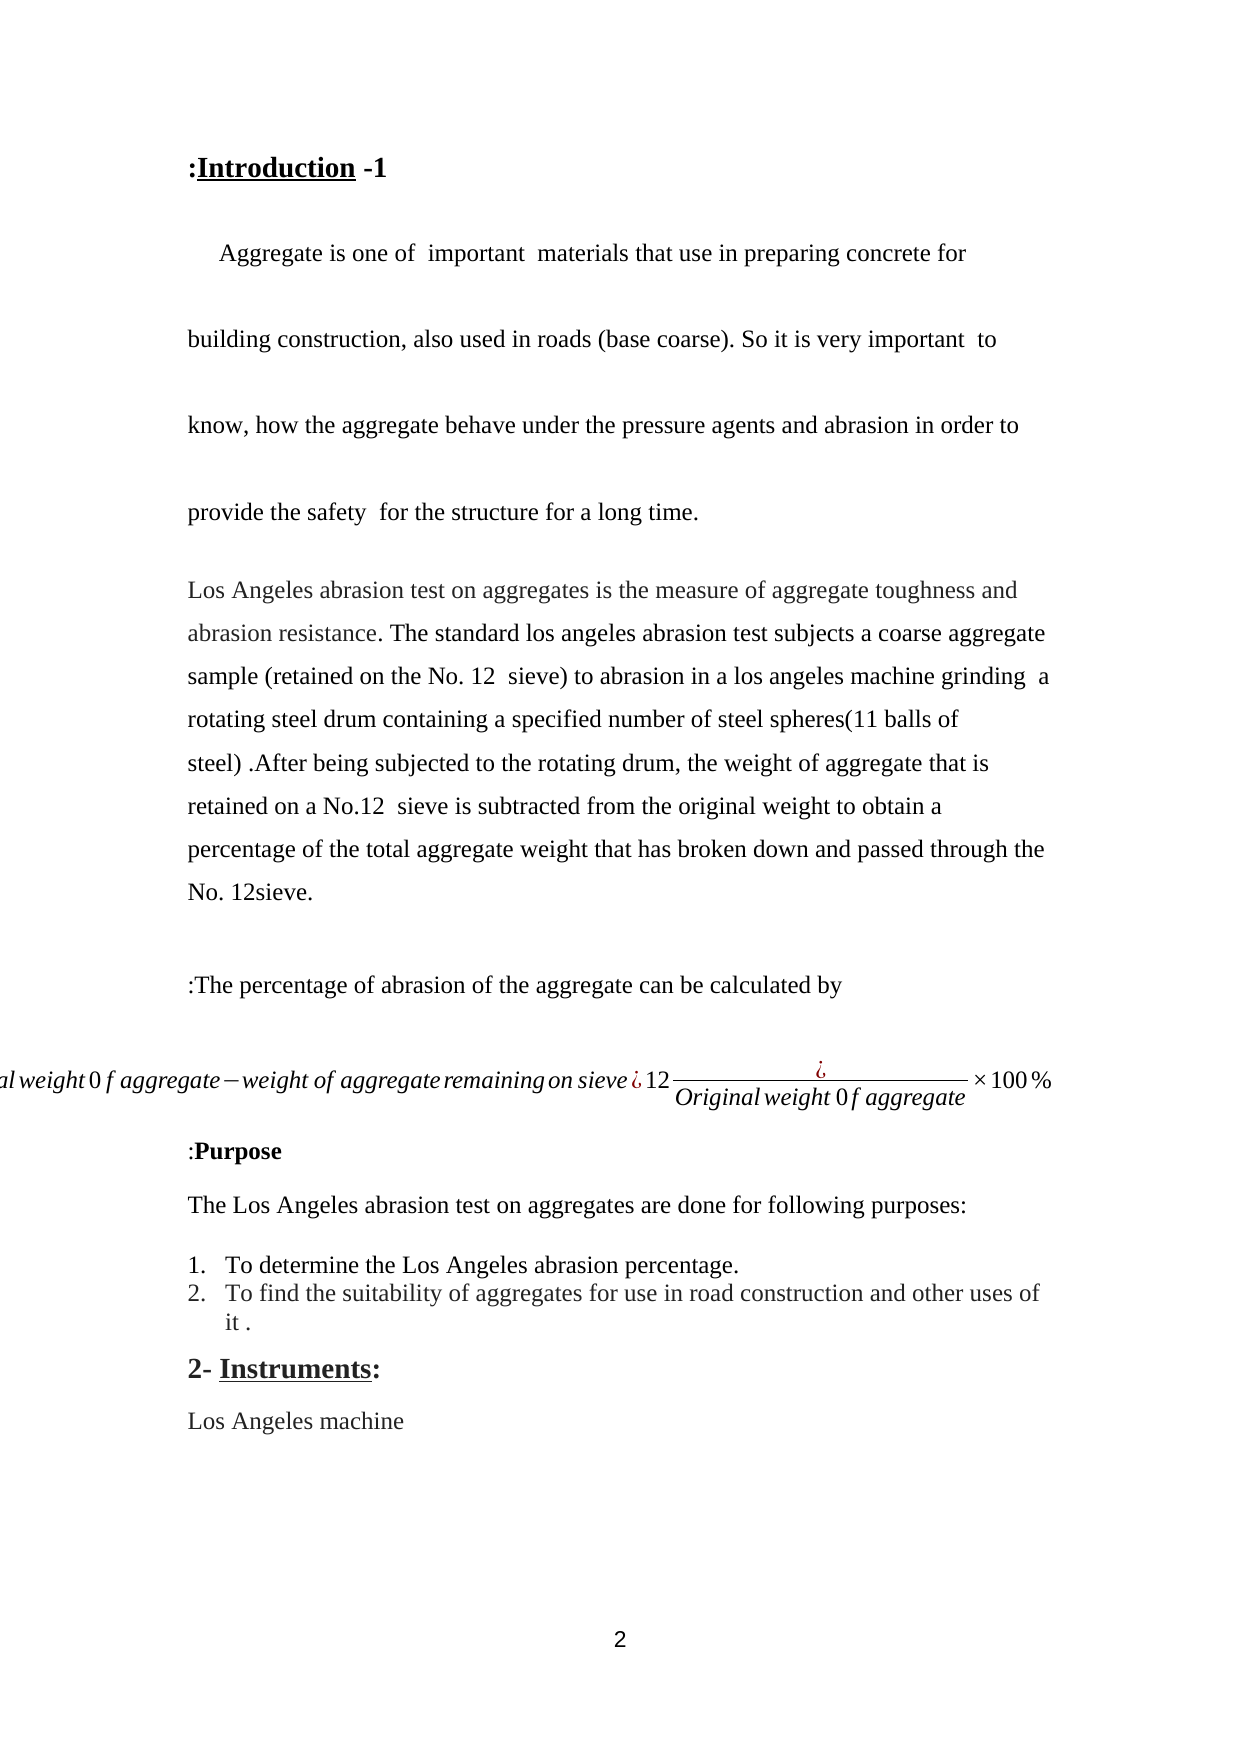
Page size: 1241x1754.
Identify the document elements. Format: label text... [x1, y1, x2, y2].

text Los Angeles abrasion test on aggregates is the measure of aggregate toughness and abrasion resistance. The standard los angeles abrasion test subjects a coarse aggregate sample (retained on the No. 12 sieve) to abrasion in a los angeles machine grinding a rotating steel drum containing a specified number of steel spheres(11 balls of steel) .After being subjected to the rotating drum, the weight of aggregate that is retained on a No.12 sieve is subtracted from the original weight to obtain a percentage of the total aggregate weight that has broken down and passed through the No. 12sieve. [187, 575, 1053, 906]
text Aggregate is one of important materials that use in preparing concrete for building construction, also used in roads (base coarse). So it is very important to know, how the aggregate behave under the pressure agents and abrasion in order to provide the safety for the structure for a long time. [187, 209, 1053, 526]
list To determine the Los Angeles abrasion percentage. [187, 1250, 1053, 1278]
text The percentage of abrasion of the aggregate can be calculated by: [187, 941, 1053, 998]
text Purpose: [187, 1136, 1053, 1165]
text Los Angeles machine [187, 1406, 1053, 1434]
text The Los Angeles abrasion test on aggregates are done for following purposes: [187, 1190, 1053, 1218]
text 1- Introduction: [187, 150, 1053, 183]
text 2- Instruments: [187, 1352, 1053, 1385]
list To find the suitability of aggregates for use in road construction and other uses of it . [187, 1278, 1053, 1336]
